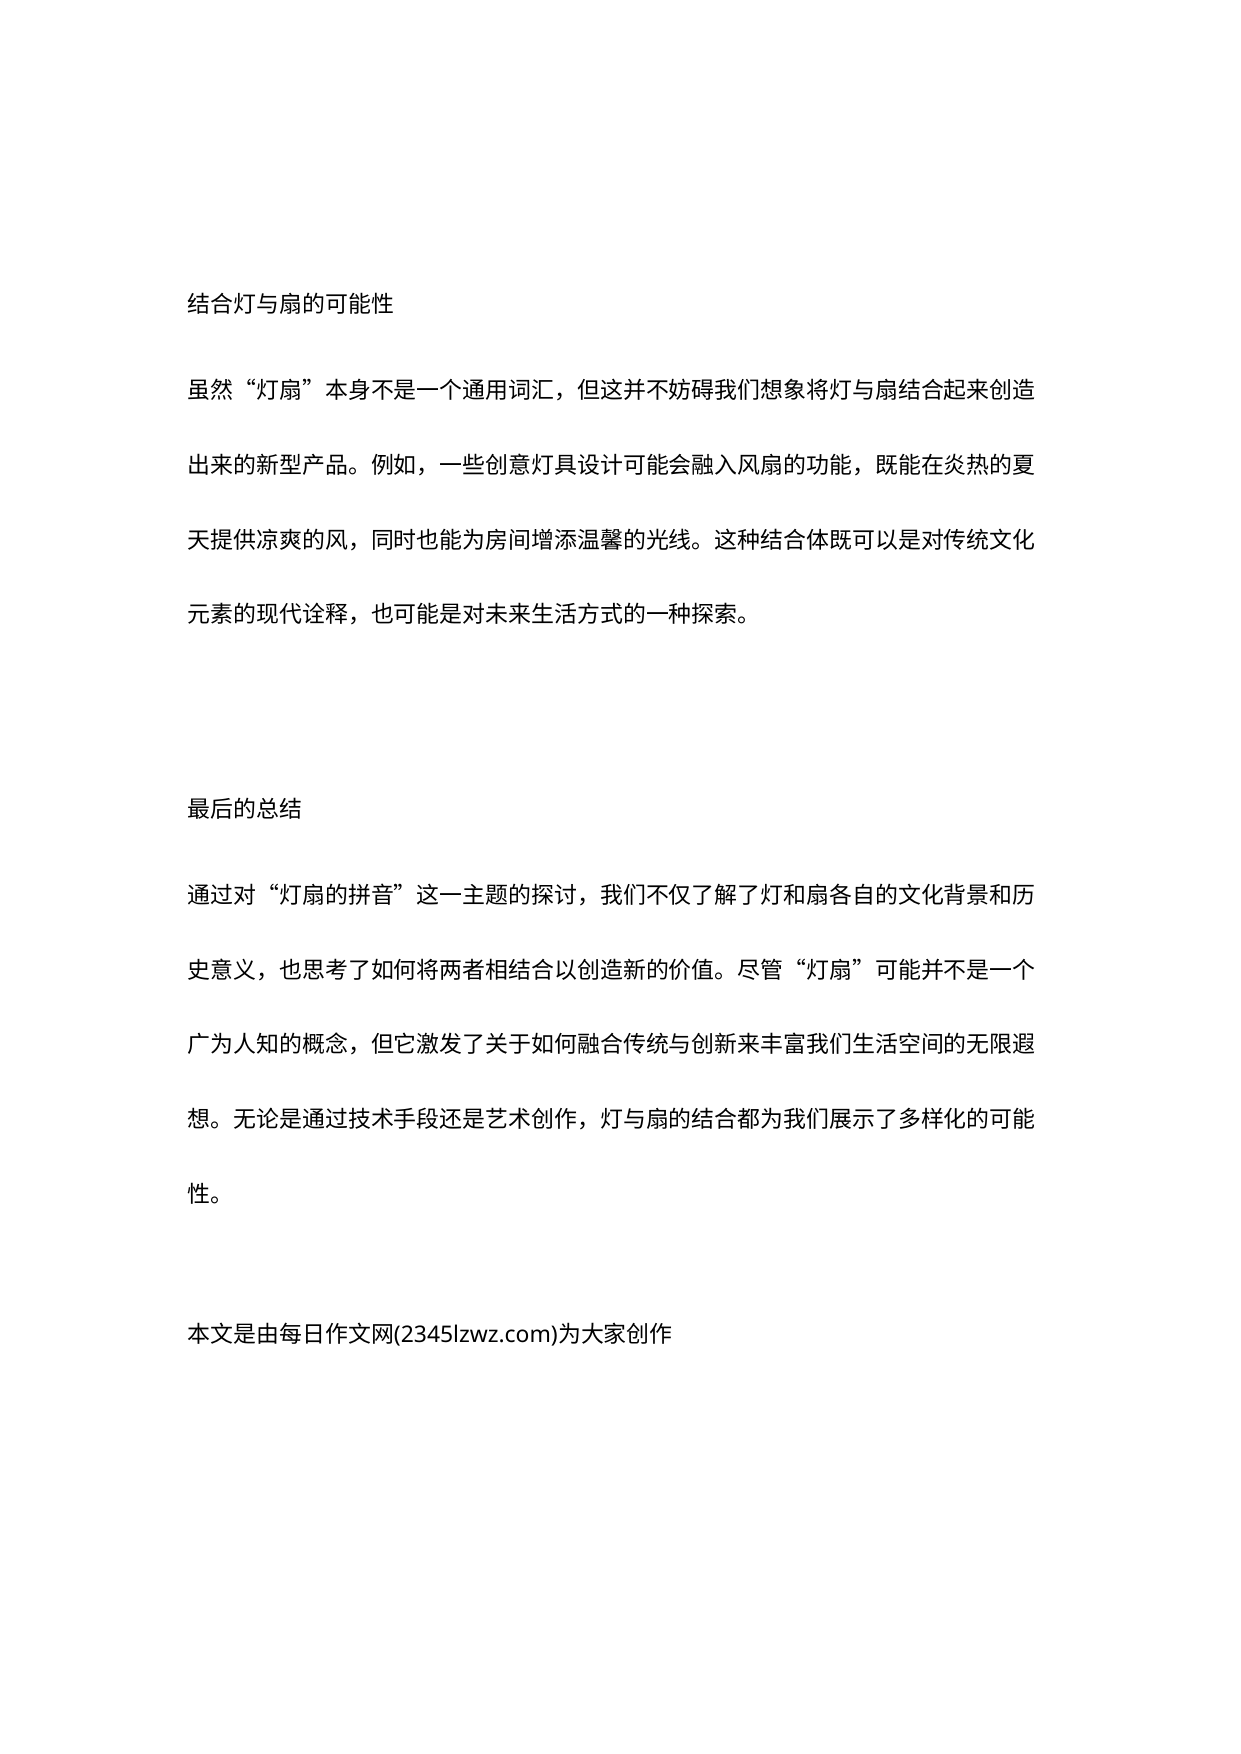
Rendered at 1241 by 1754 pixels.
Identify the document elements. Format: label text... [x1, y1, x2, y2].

text 虽然“灯扇”本身不是一个通用词汇，但这并不妨碍我们想象将灯与扇结合起来创造出来的新型产品。例如，一些创意灯具设计可能会融入风扇的功能，既能在炎热的夏天提供凉爽的风，同时也能为房间增添温馨的光线。这种结合体既可以是对传统文化元素的现代诠释，也可能是对未来生活方式的一种探索。 [187, 356, 1053, 645]
text 通过对“灯扇的拼音”这一主题的探讨，我们不仅了解了灯和扇各自的文化背景和历史意义，也思考了如何将两者相结合以创造新的价值。尽管“灯扇”可能并不是一个广为人知的概念，但它激发了关于如何融合传统与创新来丰富我们生活空间的无限遐想。无论是通过技术手段还是艺术创作，灯与扇的结合都为我们展示了多样化的可能性。 [187, 861, 1053, 1225]
text 最后的总结 [187, 774, 1053, 839]
text 本文是由每日作文网(2345lzwz.com)为大家创作 [187, 1300, 1053, 1365]
text 结合灯与扇的可能性 [187, 270, 1053, 335]
